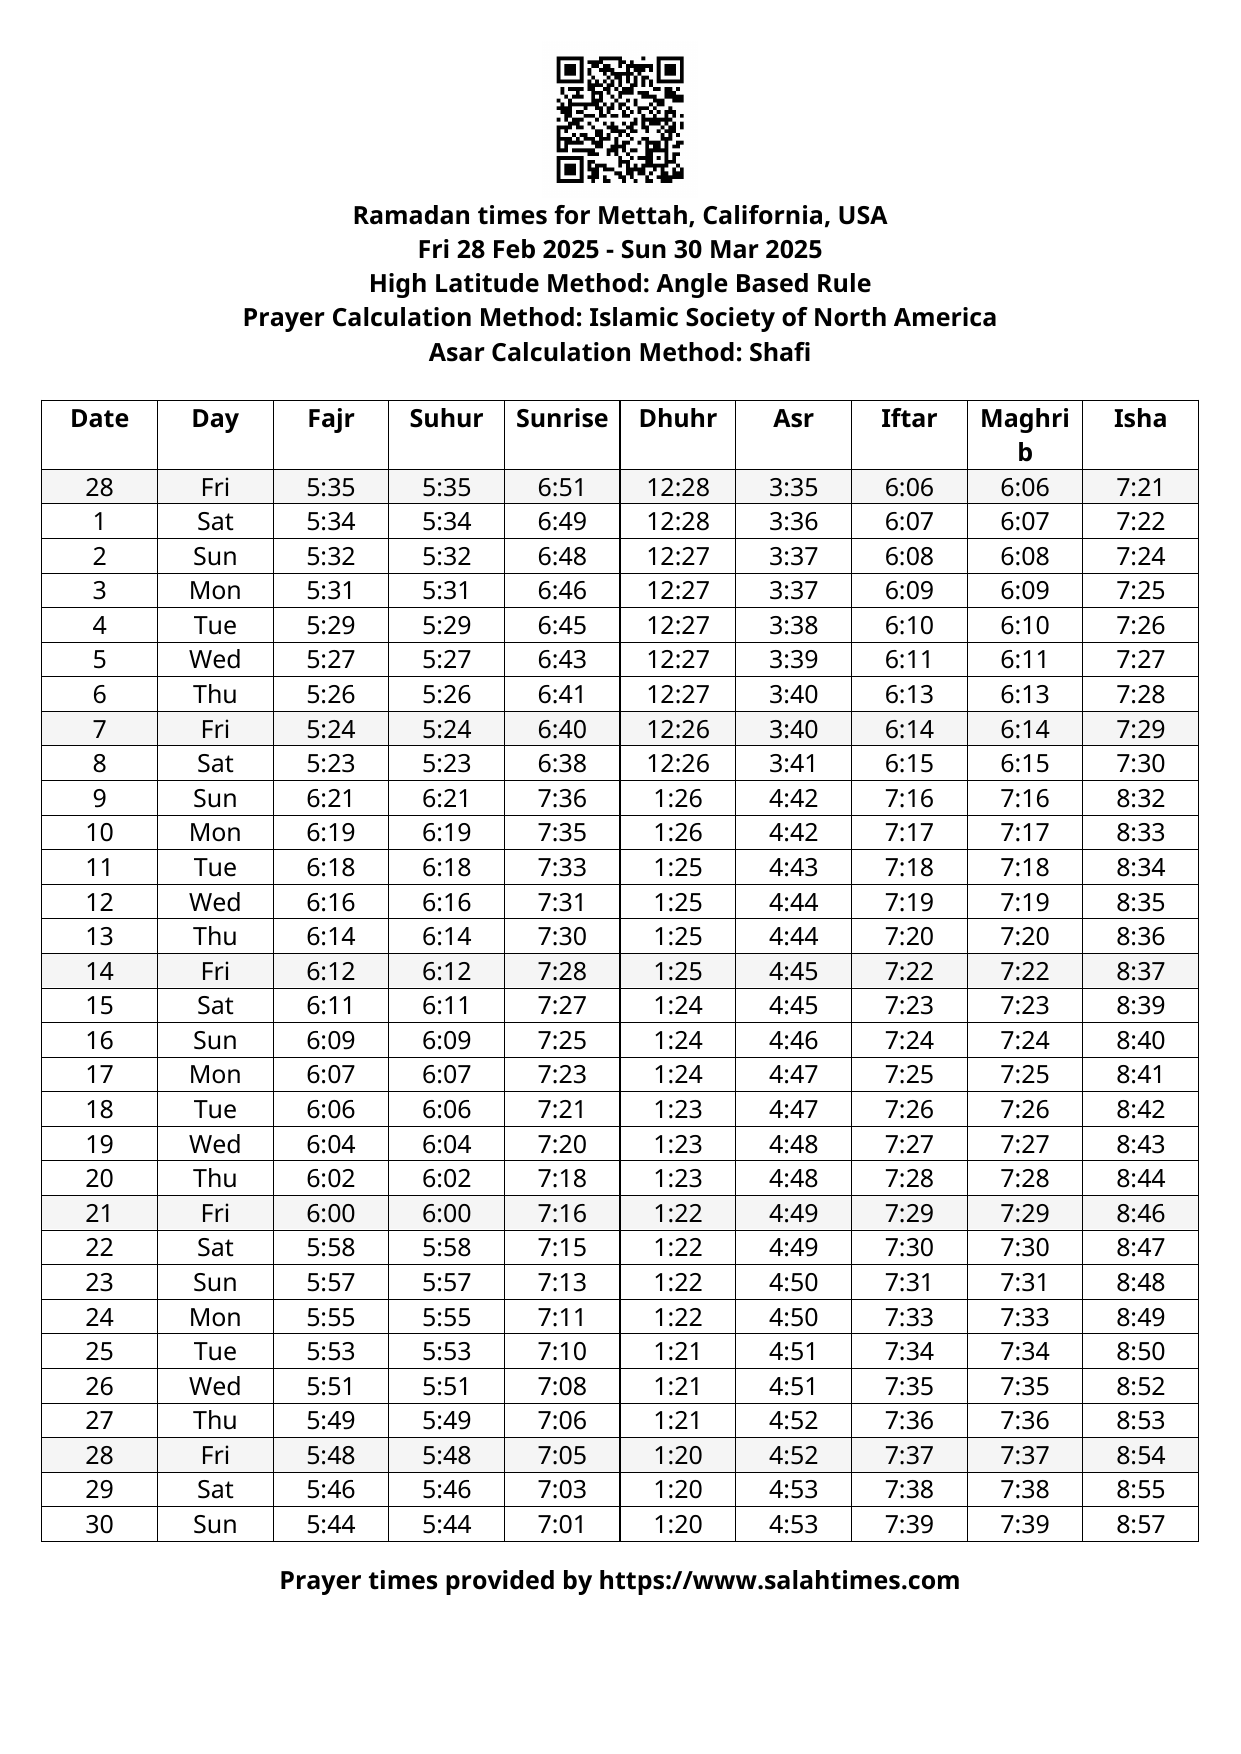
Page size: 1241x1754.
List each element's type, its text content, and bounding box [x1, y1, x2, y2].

table_cell 6:15 [852, 746, 967, 780]
table_cell 1:21 [621, 1369, 735, 1402]
table_cell 5:34 [274, 504, 388, 538]
table_cell 6:18 [274, 850, 388, 884]
table_cell Mon [158, 1058, 273, 1091]
table_cell 5 [42, 643, 157, 676]
table_cell 5:24 [389, 712, 504, 745]
table_cell 5:23 [274, 746, 388, 780]
table_cell 6:15 [968, 746, 1082, 780]
table_cell 4:51 [736, 1334, 851, 1368]
table_cell 3:37 [736, 539, 851, 572]
table_cell 12:27 [621, 574, 735, 607]
table_cell 1:23 [621, 1092, 735, 1126]
table_cell 7:16 [505, 1196, 619, 1229]
table_cell 4:48 [736, 1127, 851, 1160]
table_cell 7:29 [968, 1196, 1082, 1229]
table_cell 6:13 [852, 677, 967, 711]
table_cell 1:23 [621, 1161, 735, 1195]
table_cell 8:55 [1083, 1473, 1198, 1506]
table_cell 8 [42, 746, 157, 780]
table_cell 7:01 [505, 1507, 619, 1541]
table_cell 5:53 [389, 1334, 504, 1368]
table_cell 4:47 [736, 1092, 851, 1126]
table_cell 3 [42, 574, 157, 607]
table_cell 7:23 [968, 989, 1082, 1022]
table_cell 4:50 [736, 1265, 851, 1299]
table_cell 7:33 [505, 850, 619, 884]
table_cell 7:39 [852, 1507, 967, 1541]
table_cell 1:23 [621, 1127, 735, 1160]
table_cell 3:36 [736, 504, 851, 538]
table_cell 8:35 [1083, 885, 1198, 918]
table_cell 7:20 [852, 919, 967, 953]
table_cell 7:28 [505, 954, 619, 987]
table_cell 3:41 [736, 746, 851, 780]
table_cell 4:51 [736, 1369, 851, 1402]
table_cell 7:19 [968, 885, 1082, 918]
table_header Dhuhr [621, 401, 735, 469]
table_cell 6:07 [968, 504, 1082, 538]
table_cell 7:33 [852, 1300, 967, 1333]
table_cell 27 [42, 1404, 157, 1437]
table_cell 1 [42, 504, 157, 538]
table_cell 21 [42, 1196, 157, 1229]
table_cell 8:52 [1083, 1369, 1198, 1402]
table_cell 4:47 [736, 1058, 851, 1091]
table_cell 1:20 [621, 1473, 735, 1506]
table_cell 5:35 [274, 470, 388, 503]
table_cell 6:14 [389, 919, 504, 953]
table_cell 1:25 [621, 919, 735, 953]
table_cell 3:40 [736, 712, 851, 745]
table_cell 4:49 [736, 1231, 851, 1264]
table_cell 7:20 [505, 1127, 619, 1160]
table_cell Fri [158, 954, 273, 987]
table_cell 6:11 [389, 989, 504, 1022]
table_header Iftar [852, 401, 967, 469]
table_cell 1:24 [621, 1023, 735, 1057]
table_cell 12:28 [621, 504, 735, 538]
table_cell 6:40 [505, 712, 619, 745]
table_cell 4:48 [736, 1161, 851, 1195]
table_cell 7:21 [1083, 470, 1198, 503]
table_cell 8:33 [1083, 816, 1198, 849]
table_cell 7:18 [852, 850, 967, 884]
table_cell 23 [42, 1265, 157, 1299]
table_cell 7:26 [852, 1092, 967, 1126]
table_cell 7:27 [852, 1127, 967, 1160]
table_cell 5:32 [274, 539, 388, 572]
table_cell 1:21 [621, 1404, 735, 1437]
table_cell 4:42 [736, 781, 851, 814]
table_cell 7:22 [1083, 504, 1198, 538]
table_cell 7:28 [968, 1161, 1082, 1195]
table_cell 5:34 [389, 504, 504, 538]
table_cell 6:21 [274, 781, 388, 814]
table_cell 6:16 [389, 885, 504, 918]
table_cell 3:35 [736, 470, 851, 503]
table_cell 4:52 [736, 1404, 851, 1437]
table_cell 1:24 [621, 989, 735, 1022]
table_cell 24 [42, 1300, 157, 1333]
table_cell 6:13 [968, 677, 1082, 711]
table_cell 1:24 [621, 1058, 735, 1091]
table_cell 5:26 [274, 677, 388, 711]
table_cell 8:37 [1083, 954, 1198, 987]
table_cell 8:46 [1083, 1196, 1198, 1229]
table_cell 5:46 [389, 1473, 504, 1506]
table_cell 6:19 [274, 816, 388, 849]
table_cell 6:19 [389, 816, 504, 849]
table_cell 7:35 [505, 816, 619, 849]
table_cell 6:07 [274, 1058, 388, 1091]
table_cell 17 [42, 1058, 157, 1091]
table_cell 7:26 [1083, 608, 1198, 642]
table_cell 6:09 [968, 574, 1082, 607]
table_cell 7:26 [968, 1092, 1082, 1126]
table_cell 6:46 [505, 574, 619, 607]
table_cell 5:31 [389, 574, 504, 607]
table_cell 29 [42, 1473, 157, 1506]
table_header Suhur [389, 401, 504, 469]
table_cell 7:27 [505, 989, 619, 1022]
text Prayer Calculation Method: Islamic Society of North America [42, 300, 1198, 334]
table_cell 5:32 [389, 539, 504, 572]
table_cell 6:07 [852, 504, 967, 538]
table_cell 6:14 [968, 712, 1082, 745]
table_cell 8:54 [1083, 1438, 1198, 1472]
table_cell 6:12 [274, 954, 388, 987]
table_cell 6:38 [505, 746, 619, 780]
table_cell 7:17 [968, 816, 1082, 849]
table_cell Sat [158, 1231, 273, 1264]
table_cell 5:48 [274, 1438, 388, 1472]
table_cell Tue [158, 608, 273, 642]
table_cell 8:57 [1083, 1507, 1198, 1541]
table_cell 5:48 [389, 1438, 504, 1472]
table_cell 7:35 [968, 1369, 1082, 1402]
table_cell Sat [158, 1473, 273, 1506]
table_cell 8:40 [1083, 1023, 1198, 1057]
table_cell 7:30 [1083, 746, 1198, 780]
table_cell 6:14 [274, 919, 388, 953]
table_cell 1:20 [621, 1438, 735, 1472]
table_cell 8:36 [1083, 919, 1198, 953]
table_cell 4:44 [736, 885, 851, 918]
table_cell Tue [158, 1092, 273, 1126]
table_cell 6:11 [852, 643, 967, 676]
table_cell 5:29 [274, 608, 388, 642]
table_cell 7:37 [968, 1438, 1082, 1472]
table_cell 7:38 [852, 1473, 967, 1506]
table_header Date [42, 401, 157, 469]
table_cell 28 [42, 1438, 157, 1472]
table_cell 7:16 [852, 781, 967, 814]
table_cell 5:49 [389, 1404, 504, 1437]
text Asar Calculation Method: Shafi [42, 334, 1198, 368]
table_cell 6:02 [274, 1161, 388, 1195]
table_cell Wed [158, 1369, 273, 1402]
table_cell 7:20 [968, 919, 1082, 953]
table_cell 8:34 [1083, 850, 1198, 884]
table_cell 10 [42, 816, 157, 849]
picture [542, 41, 699, 198]
table_cell Mon [158, 574, 273, 607]
table_cell 1:26 [621, 781, 735, 814]
table_cell 6:00 [389, 1196, 504, 1229]
table_cell 8:41 [1083, 1058, 1198, 1091]
table_cell 4:42 [736, 816, 851, 849]
table_cell 13 [42, 919, 157, 953]
table_cell Sat [158, 504, 273, 538]
table_cell 3:39 [736, 643, 851, 676]
table_cell 12:26 [621, 712, 735, 745]
table_cell 6:43 [505, 643, 619, 676]
table_cell Mon [158, 1300, 273, 1333]
table_cell 4:53 [736, 1473, 851, 1506]
table_cell 16 [42, 1023, 157, 1057]
table_cell 8:43 [1083, 1127, 1198, 1160]
table_cell 4:45 [736, 954, 851, 987]
table_cell 8:39 [1083, 989, 1198, 1022]
table_header Sunrise [505, 401, 619, 469]
table_cell 4:53 [736, 1507, 851, 1541]
table_cell 1:21 [621, 1334, 735, 1368]
table_cell 6:11 [274, 989, 388, 1022]
table_cell 8:32 [1083, 781, 1198, 814]
table_cell 7:22 [852, 954, 967, 987]
table_cell 8:47 [1083, 1231, 1198, 1264]
table_cell 5:51 [274, 1369, 388, 1402]
table_cell 6:49 [505, 504, 619, 538]
table_cell 7:23 [852, 989, 967, 1022]
table_cell 5:58 [389, 1231, 504, 1264]
table_cell 7:30 [968, 1231, 1082, 1264]
table_cell Fri [158, 470, 273, 503]
table_cell 7:36 [852, 1404, 967, 1437]
table_cell 7:28 [852, 1161, 967, 1195]
table_cell 6:12 [389, 954, 504, 987]
table_cell 14 [42, 954, 157, 987]
table_cell 6:48 [505, 539, 619, 572]
table_cell Thu [158, 1404, 273, 1437]
table_cell Sun [158, 539, 273, 572]
table_cell 2 [42, 539, 157, 572]
table_header Day [158, 401, 273, 469]
table_cell 25 [42, 1334, 157, 1368]
table_cell 1:25 [621, 885, 735, 918]
table_cell 6:02 [389, 1161, 504, 1195]
table_cell 7:15 [505, 1231, 619, 1264]
table_cell 1:20 [621, 1507, 735, 1541]
table_cell Tue [158, 850, 273, 884]
table_cell 7:08 [505, 1369, 619, 1402]
table_cell 1:25 [621, 954, 735, 987]
table_cell 7 [42, 712, 157, 745]
table_cell Sat [158, 746, 273, 780]
table_cell 6:09 [389, 1023, 504, 1057]
table_cell 6:06 [389, 1092, 504, 1126]
table_cell 8:50 [1083, 1334, 1198, 1368]
table_cell 6:00 [274, 1196, 388, 1229]
table_cell 7:06 [505, 1404, 619, 1437]
table_cell Fri [158, 712, 273, 745]
table_cell 8:49 [1083, 1300, 1198, 1333]
table_cell 6:16 [274, 885, 388, 918]
table_cell 6:10 [968, 608, 1082, 642]
table_cell 30 [42, 1507, 157, 1541]
table_cell 6:06 [968, 470, 1082, 503]
table_cell 6:45 [505, 608, 619, 642]
table_cell 5:44 [274, 1507, 388, 1541]
table_cell 19 [42, 1127, 157, 1160]
table_cell 12 [42, 885, 157, 918]
table_cell 20 [42, 1161, 157, 1195]
table_cell 6:41 [505, 677, 619, 711]
table_cell 1:22 [621, 1265, 735, 1299]
table_cell 7:30 [852, 1231, 967, 1264]
table_cell 7:13 [505, 1265, 619, 1299]
table_cell 7:11 [505, 1300, 619, 1333]
table_cell 4:50 [736, 1300, 851, 1333]
table_cell 5:51 [389, 1369, 504, 1402]
table_cell 7:17 [852, 816, 967, 849]
table_cell 7:25 [968, 1058, 1082, 1091]
table_cell 7:31 [852, 1265, 967, 1299]
table_cell 8:48 [1083, 1265, 1198, 1299]
table_cell 7:16 [968, 781, 1082, 814]
table_cell 4:44 [736, 919, 851, 953]
table_cell Fri [158, 1196, 273, 1229]
table_cell 7:03 [505, 1473, 619, 1506]
table_cell 6:04 [389, 1127, 504, 1160]
table_cell 5:29 [389, 608, 504, 642]
table_cell 3:38 [736, 608, 851, 642]
table_cell 7:39 [968, 1507, 1082, 1541]
text Fri 28 Feb 2025 - Sun 30 Mar 2025 [42, 232, 1198, 266]
table_cell 12:27 [621, 608, 735, 642]
table_cell 4 [42, 608, 157, 642]
table_cell 5:53 [274, 1334, 388, 1368]
table_cell 7:05 [505, 1438, 619, 1472]
table_cell 12:27 [621, 643, 735, 676]
table_cell 7:30 [505, 919, 619, 953]
table_cell 7:37 [852, 1438, 967, 1472]
table_cell Sun [158, 1023, 273, 1057]
table_cell 28 [42, 470, 157, 503]
table_cell 7:25 [1083, 574, 1198, 607]
table_cell 3:37 [736, 574, 851, 607]
table_cell 4:46 [736, 1023, 851, 1057]
table_cell 5:23 [389, 746, 504, 780]
text Ramadan times for Mettah, California, USA [42, 198, 1198, 232]
table_cell 12:28 [621, 470, 735, 503]
table_cell 6:09 [274, 1023, 388, 1057]
table_cell 7:28 [1083, 677, 1198, 711]
table_cell 5:57 [274, 1265, 388, 1299]
table_cell 7:24 [852, 1023, 967, 1057]
table_cell 7:22 [968, 954, 1082, 987]
table_cell 6:09 [852, 574, 967, 607]
table_cell 7:38 [968, 1473, 1082, 1506]
table_cell 7:18 [968, 850, 1082, 884]
table_cell Sun [158, 781, 273, 814]
table_cell 7:27 [1083, 643, 1198, 676]
text Prayer times provided by https://www.salahtimes.com [42, 1563, 1198, 1597]
table_cell 8:42 [1083, 1092, 1198, 1126]
table_cell 5:49 [274, 1404, 388, 1437]
table_cell 7:34 [852, 1334, 967, 1368]
table_cell 11 [42, 850, 157, 884]
table_cell 7:36 [968, 1404, 1082, 1437]
table_cell 1:22 [621, 1196, 735, 1229]
table_cell 5:35 [389, 470, 504, 503]
table_cell 8:44 [1083, 1161, 1198, 1195]
table_cell 1:25 [621, 850, 735, 884]
table_cell 5:27 [389, 643, 504, 676]
table_cell 7:31 [505, 885, 619, 918]
table_cell Wed [158, 1127, 273, 1160]
table_cell 4:49 [736, 1196, 851, 1229]
table_cell 12:26 [621, 746, 735, 780]
table_header Isha [1083, 401, 1198, 469]
table_cell 6:08 [852, 539, 967, 572]
table_cell 6:04 [274, 1127, 388, 1160]
table_cell 5:55 [274, 1300, 388, 1333]
table_cell 6 [42, 677, 157, 711]
table_cell 15 [42, 989, 157, 1022]
table_header Fajr [274, 401, 388, 469]
table_cell Wed [158, 885, 273, 918]
table_cell 6:21 [389, 781, 504, 814]
table_cell 7:36 [505, 781, 619, 814]
table_cell 7:29 [1083, 712, 1198, 745]
table_cell 6:51 [505, 470, 619, 503]
table_cell 8:53 [1083, 1404, 1198, 1437]
table_cell 7:18 [505, 1161, 619, 1195]
table_cell 7:19 [852, 885, 967, 918]
table_cell 6:11 [968, 643, 1082, 676]
table_cell 1:22 [621, 1300, 735, 1333]
table_cell 5:46 [274, 1473, 388, 1506]
table_cell 9 [42, 781, 157, 814]
table_cell 6:14 [852, 712, 967, 745]
table_cell 6:18 [389, 850, 504, 884]
table_cell Sat [158, 989, 273, 1022]
table_cell 5:24 [274, 712, 388, 745]
table_cell 22 [42, 1231, 157, 1264]
table_cell 6:10 [852, 608, 967, 642]
table_cell Thu [158, 1161, 273, 1195]
table_cell 6:08 [968, 539, 1082, 572]
table_cell 6:06 [274, 1092, 388, 1126]
table_cell 4:52 [736, 1438, 851, 1472]
table_cell 12:27 [621, 539, 735, 572]
table_cell 4:43 [736, 850, 851, 884]
table_cell 7:24 [968, 1023, 1082, 1057]
table_cell 5:58 [274, 1231, 388, 1264]
table_cell 7:25 [852, 1058, 967, 1091]
table_cell Thu [158, 919, 273, 953]
table_cell Sun [158, 1265, 273, 1299]
table_cell 1:22 [621, 1231, 735, 1264]
table_cell 7:21 [505, 1092, 619, 1126]
table_cell 5:27 [274, 643, 388, 676]
text High Latitude Method: Angle Based Rule [42, 266, 1198, 300]
table_cell 6:07 [389, 1058, 504, 1091]
table_header Asr [736, 401, 851, 469]
table_cell Thu [158, 677, 273, 711]
table_cell 7:23 [505, 1058, 619, 1091]
table_cell 4:45 [736, 989, 851, 1022]
table_cell 12:27 [621, 677, 735, 711]
table_cell Fri [158, 1438, 273, 1472]
table_cell 7:34 [968, 1334, 1082, 1368]
table_cell 7:10 [505, 1334, 619, 1368]
table_cell 7:31 [968, 1265, 1082, 1299]
table_cell 26 [42, 1369, 157, 1402]
table_cell 5:44 [389, 1507, 504, 1541]
table_cell 1:26 [621, 816, 735, 849]
table_cell Tue [158, 1334, 273, 1368]
table_cell Mon [158, 816, 273, 849]
table_cell 7:25 [505, 1023, 619, 1057]
table_cell Sun [158, 1507, 273, 1541]
table_cell 7:27 [968, 1127, 1082, 1160]
table_cell 3:40 [736, 677, 851, 711]
table_cell 5:57 [389, 1265, 504, 1299]
table_cell 6:06 [852, 470, 967, 503]
table_cell 5:31 [274, 574, 388, 607]
table_cell 5:26 [389, 677, 504, 711]
table_cell 7:35 [852, 1369, 967, 1402]
table_cell Wed [158, 643, 273, 676]
table_cell 7:24 [1083, 539, 1198, 572]
table_cell 7:33 [968, 1300, 1082, 1333]
table_header Maghrib [968, 401, 1082, 469]
table_cell 18 [42, 1092, 157, 1126]
table_cell 7:29 [852, 1196, 967, 1229]
table_cell 5:55 [389, 1300, 504, 1333]
